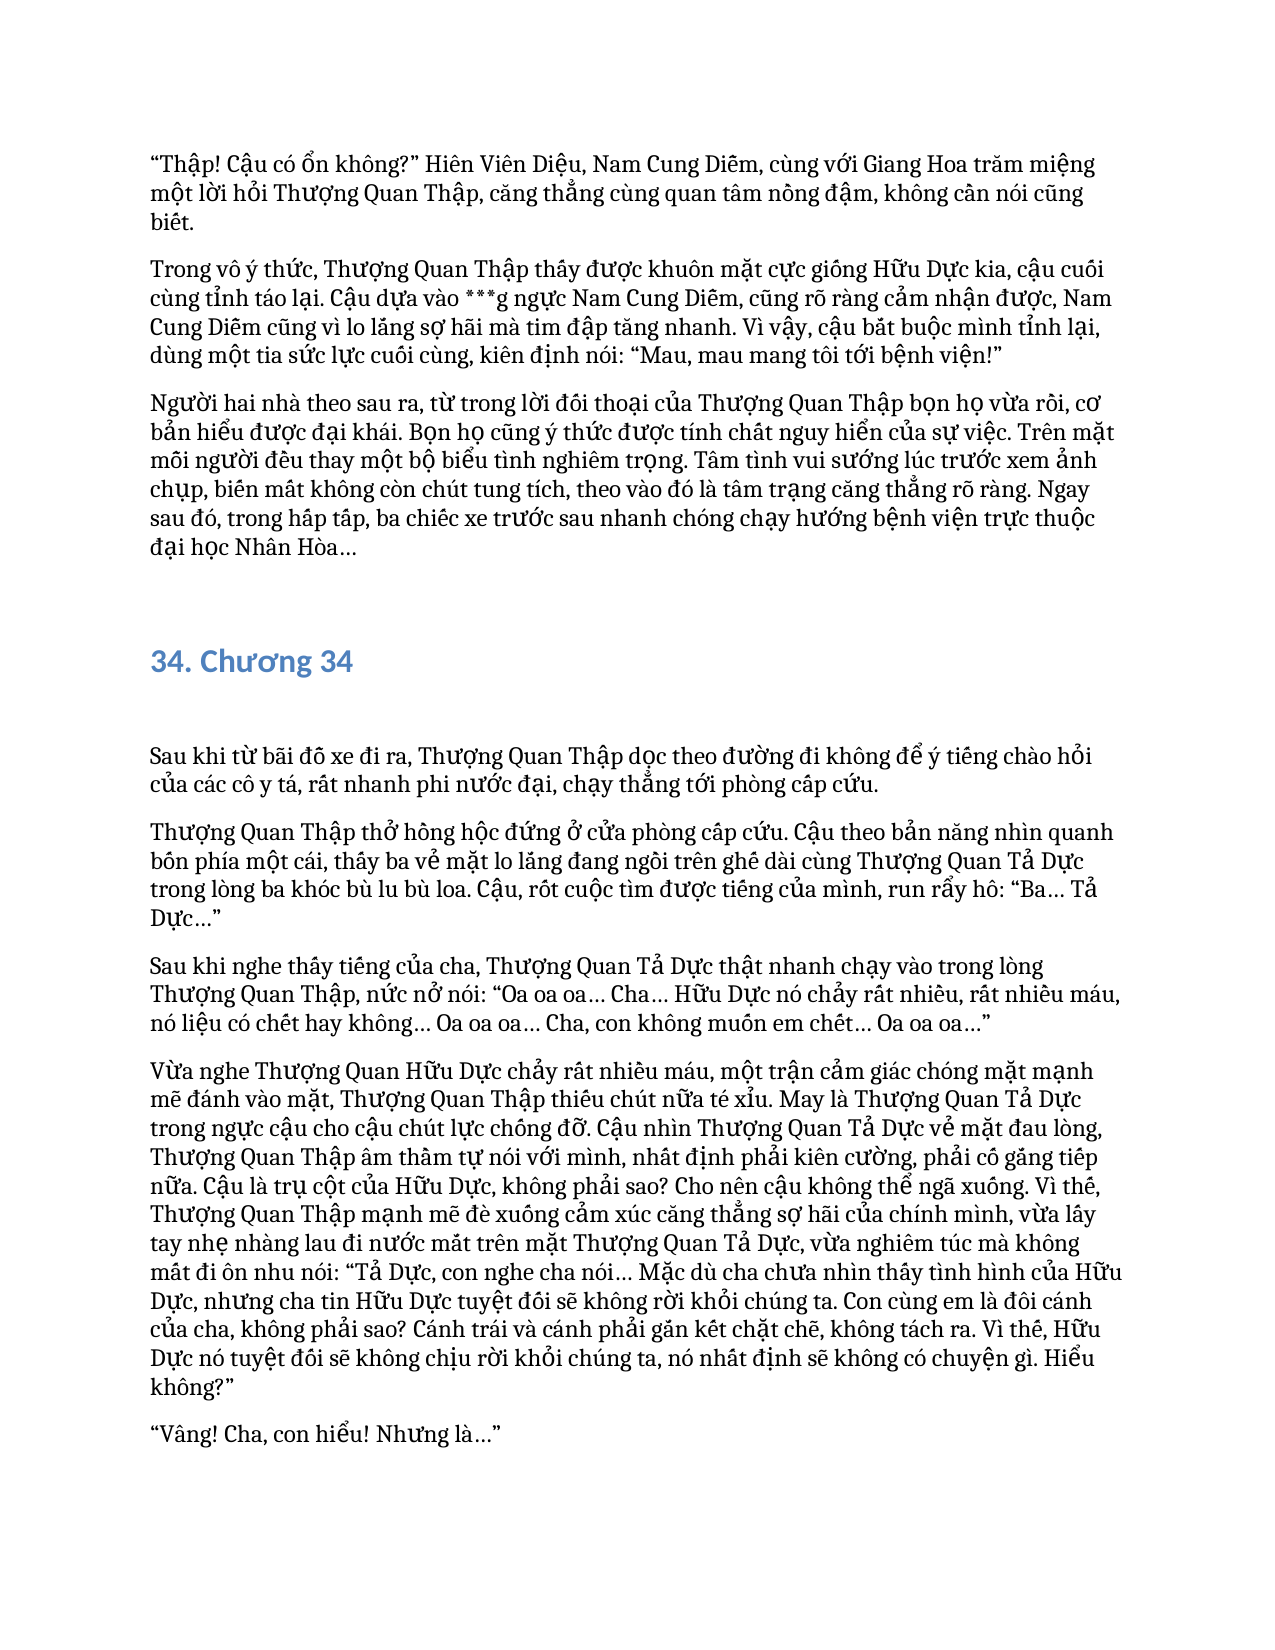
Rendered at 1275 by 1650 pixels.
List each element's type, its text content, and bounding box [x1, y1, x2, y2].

text Người hai nhà theo sau ra, từ trong lời đối thoại của Thượng Quan Thập bọn họ vừa rồi, cơ bản hiểu được đại khái. Bọn họ cũng ý thức được tính chất nguy hiển của sự việc. Trên mặt mỗi người đều thay một bộ biểu tình nghiêm trọng. Tâm tình vui sướng lúc trước xem ảnh chụp, biến mất không còn chút tung tích, theo vào đó là tâm trạng căng thẳng rõ ràng. Ngay sau đó, trong hấp tấp, ba chiếc xe trước sau nhanh chóng chạy hướng bệnh viện trực thuộc đại học Nhân Hòa… [150, 389, 1125, 619]
text Thượng Quan Thập thở hồng hộc đứng ở cửa phòng cấp cứu. Cậu theo bản năng nhìn quanh bốn phía một cái, thấy ba vẻ mặt lo lắng đang ngồi trên ghế dài cùng Thượng Quan Tả Dực trong lòng ba khóc bù lu bù loa. Cậu, rốt cuộc tìm được tiếng của mình, run rẩy hô: “Ba… Tả Dực…” [150, 818, 1125, 933]
text Sau khi nghe thấy tiếng của cha, Thượng Quan Tả Dực thật nhanh chạy vào trong lòng Thượng Quan Thập, nức nở nói: “Oa oa oa… Cha… Hữu Dực nó chảy rất nhiều, rất nhiều máu, nó liệu có chết hay không… Oa oa oa… Cha, con không muốn em chết… Oa oa oa…” [150, 952, 1125, 1038]
text “Thập! Cậu có ổn không?” Hiên Viên Diệu, Nam Cung Diễm, cùng với Giang Hoa trăm miệng một lời hỏi Thượng Quan Thập, căng thẳng cùng quan tâm nồng đậm, không cần nói cũng biết. [150, 150, 1125, 236]
subtitle 34. Chương 34 [150, 639, 1125, 680]
text Vừa nghe Thượng Quan Hữu Dực chảy rất nhiều máu, một trận cảm giác chóng mặt mạnh mẽ đánh vào mặt, Thượng Quan Thập thiếu chút nữa té xỉu. May là Thượng Quan Tả Dực trong ngực cậu cho cậu chút lực chống đỡ. Cậu nhìn Thượng Quan Tả Dực vẻ mặt đau lòng, Thượng Quan Thập âm thầm tự nói với mình, nhất định phải kiên cường, phải cố gắng tiếp nữa. Cậu là trụ cột của Hữu Dực, không phải sao? Cho nên cậu không thể ngã xuống. Vì thế, Thượng Quan Thập mạnh mẽ đè xuống cảm xúc căng thẳng sợ hãi của chính mình, vừa lấy tay nhẹ nhàng lau đi nước mắt trên mặt Thượng Quan Tả Dực, vừa nghiêm túc mà không mất đi ôn nhu nói: “Tả Dực, con nghe cha nói… Mặc dù cha chưa nhìn thấy tình hình của Hữu Dực, nhưng cha tin Hữu Dực tuyệt đối sẽ không rời khỏi chúng ta. Con cùng em là đôi cánh của cha, không phải sao? Cánh trái và cánh phải gắn kết chặt chẽ, không tách ra. Vì thế, Hữu Dực nó tuyệt đối sẽ không chịu rời khỏi chúng ta, nó nhất định sẽ không có chuyện gì. Hiểu không?” [150, 1057, 1125, 1402]
text Sau khi từ bãi đỗ xe đi ra, Thượng Quan Thập dọc theo đường đi không để ý tiếng chào hỏi của các cô y tá, rất nhanh phi nước đại, chạy thẳng tới phòng cấp cứu. [150, 684, 1125, 799]
text Trong vô ý thức, Thượng Quan Thập thấy được khuôn mặt cực giống Hữu Dực kia, cậu cuối cùng tỉnh táo lại. Cậu dựa vào ***g ngực Nam Cung Diễm, cũng rõ ràng cảm nhận được, Nam Cung Diễm cũng vì lo lắng sợ hãi mà tim đập tăng nhanh. Vì vậy, cậu bắt buộc mình tỉnh lại, dùng một tia sức lực cuối cùng, kiên định nói: “Mau, mau mang tôi tới bệnh viện!” [150, 255, 1125, 370]
text “Vâng! Cha, con hiểu! Nhưng là…” [150, 1420, 1125, 1449]
